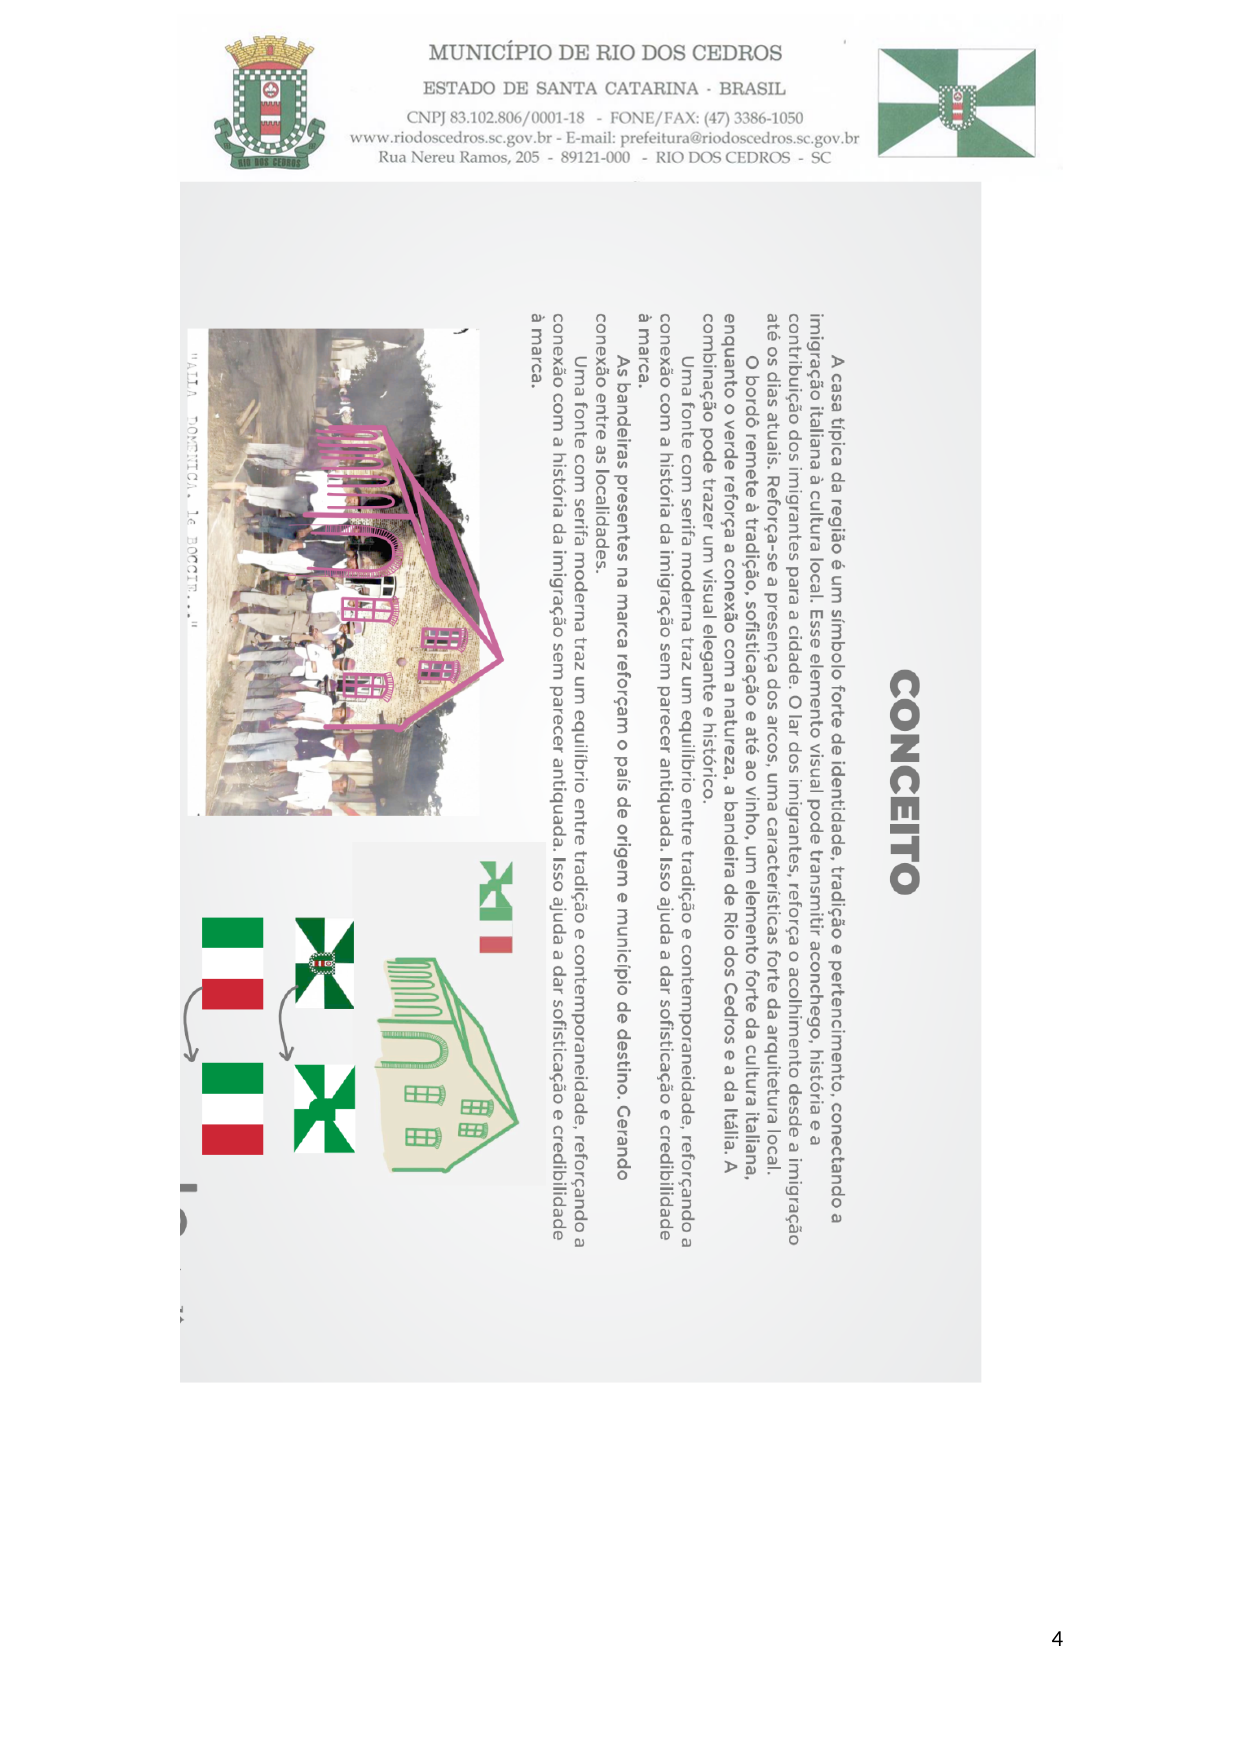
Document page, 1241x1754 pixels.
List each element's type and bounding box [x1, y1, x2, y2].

picture [177, 14, 1063, 182]
picture [180, 183, 982, 1382]
